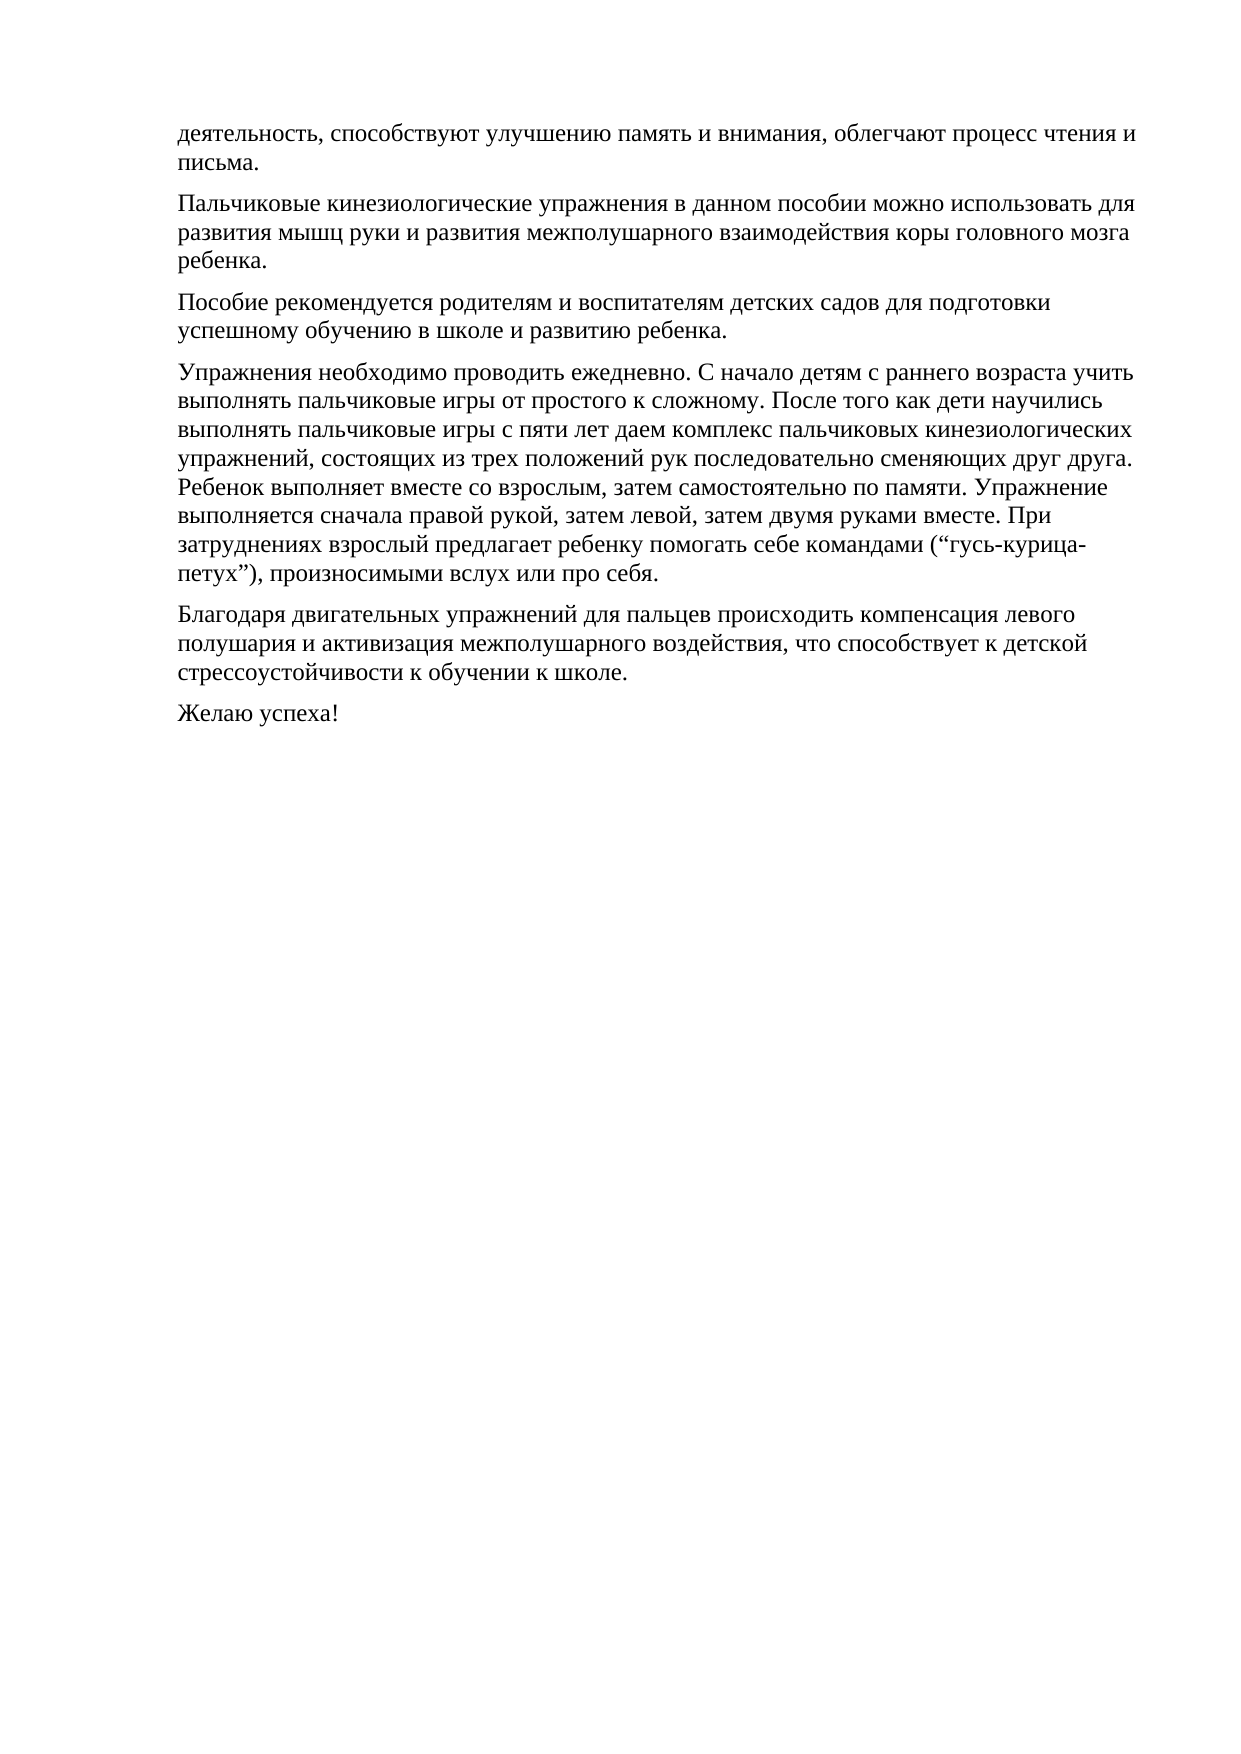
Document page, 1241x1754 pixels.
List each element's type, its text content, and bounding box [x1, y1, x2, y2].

text Пособие рекомендуется родителям и воспитателям детских садов для подготовки успешному обучению в школе и развитию ребенка. [177, 287, 1152, 344]
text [177, 118, 1152, 176]
text Желаю успеха! [177, 698, 1152, 727]
text Благодаря двигательных упражнений для пальцев происходить компенсация левого полушария и активизация межполушарного воздействия, что способствует к детской стрессоустойчивости к обучении к школе. [177, 599, 1152, 686]
text Упражнения необходимо проводить ежедневно. С начало детям с раннего возраста учить выполнять пальчиковые игры от простого к сложному. После того как дети научились выполнять пальчиковые игры с пяти лет даем комплекс пальчиковых кинезиологических упражнений, состоящих из трех положений рук последовательно сменяющих друг друга. Ребенок выполняет вместе со взрослым, затем самостоятельно по памяти. Упражнение выполняется сначала правой рукой, затем левой, затем двумя руками вместе. При затруднениях взрослый предлагает ребенку помогать себе командами (“гусь-курица-петух”), произносимыми вслух или про себя. [177, 357, 1152, 587]
text Пальчиковые кинезиологические упражнения в данном пособии можно использовать для развития мышц руки и развития межполушарного взаимодействия коры головного мозга ребенка. [177, 188, 1152, 274]
